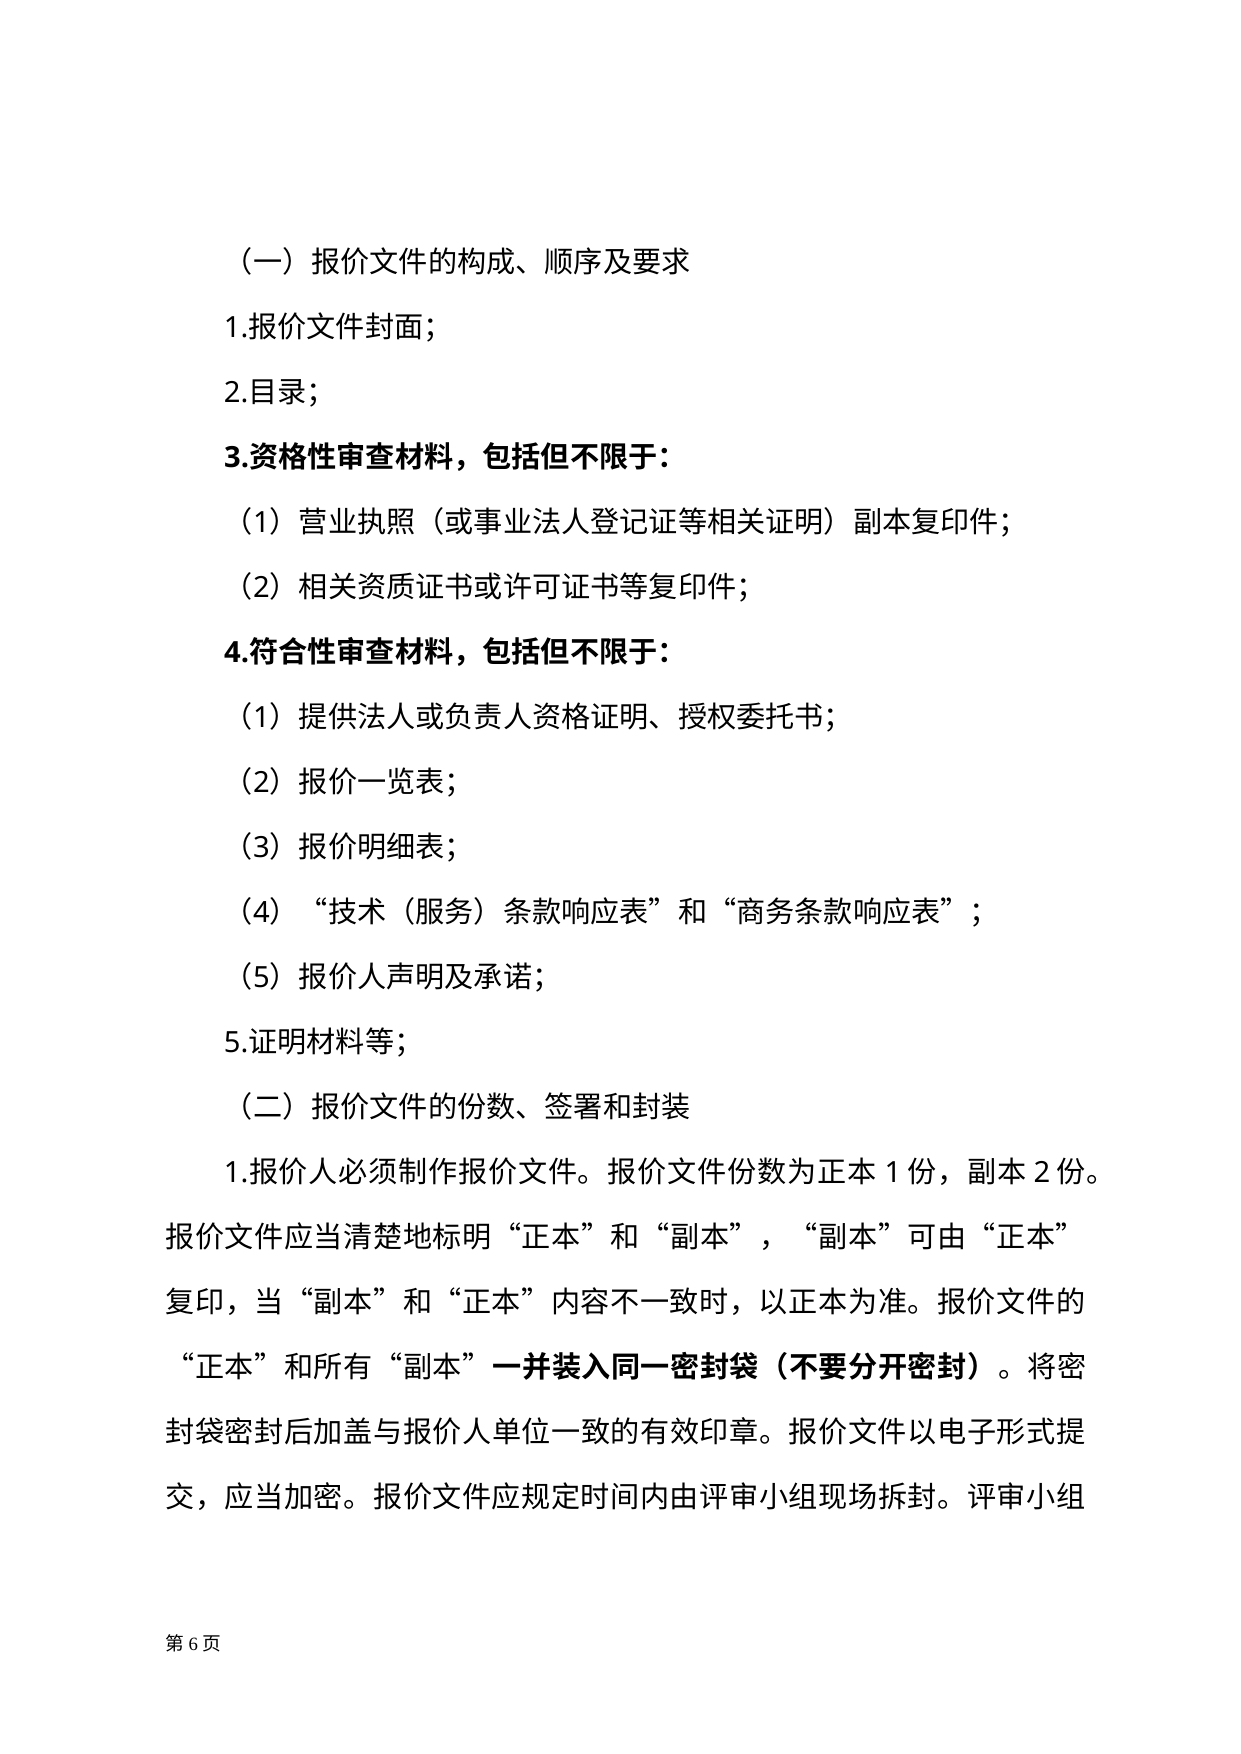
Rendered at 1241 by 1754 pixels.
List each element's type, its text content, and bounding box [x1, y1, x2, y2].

text （2）报价一览表； [165, 747, 1087, 812]
text 3.资格性审查材料，包括但不限于： [165, 422, 1087, 487]
text 5.证明材料等； [165, 1007, 1087, 1072]
text 1.报价文件封面； [165, 292, 1087, 357]
text （5）报价人声明及承诺； [165, 942, 1087, 1007]
text （4）“技术（服务）条款响应表”和“商务条款响应表”； [165, 877, 1087, 942]
text （1）提供法人或负责人资格证明、授权委托书； [165, 682, 1087, 747]
text （1）营业执照（或事业法人登记证等相关证明）副本复印件； [165, 487, 1087, 552]
text 2.目录； [165, 357, 1087, 422]
text 4.符合性审查材料，包括但不限于： [165, 617, 1087, 682]
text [165, 1137, 1087, 1527]
text （2）相关资质证书或许可证书等复印件； [165, 552, 1087, 617]
text （3）报价明细表； [165, 812, 1087, 877]
text （一）报价文件的构成、顺序及要求 [165, 227, 1087, 292]
text （二）报价文件的份数、签署和封装 [165, 1072, 1087, 1137]
